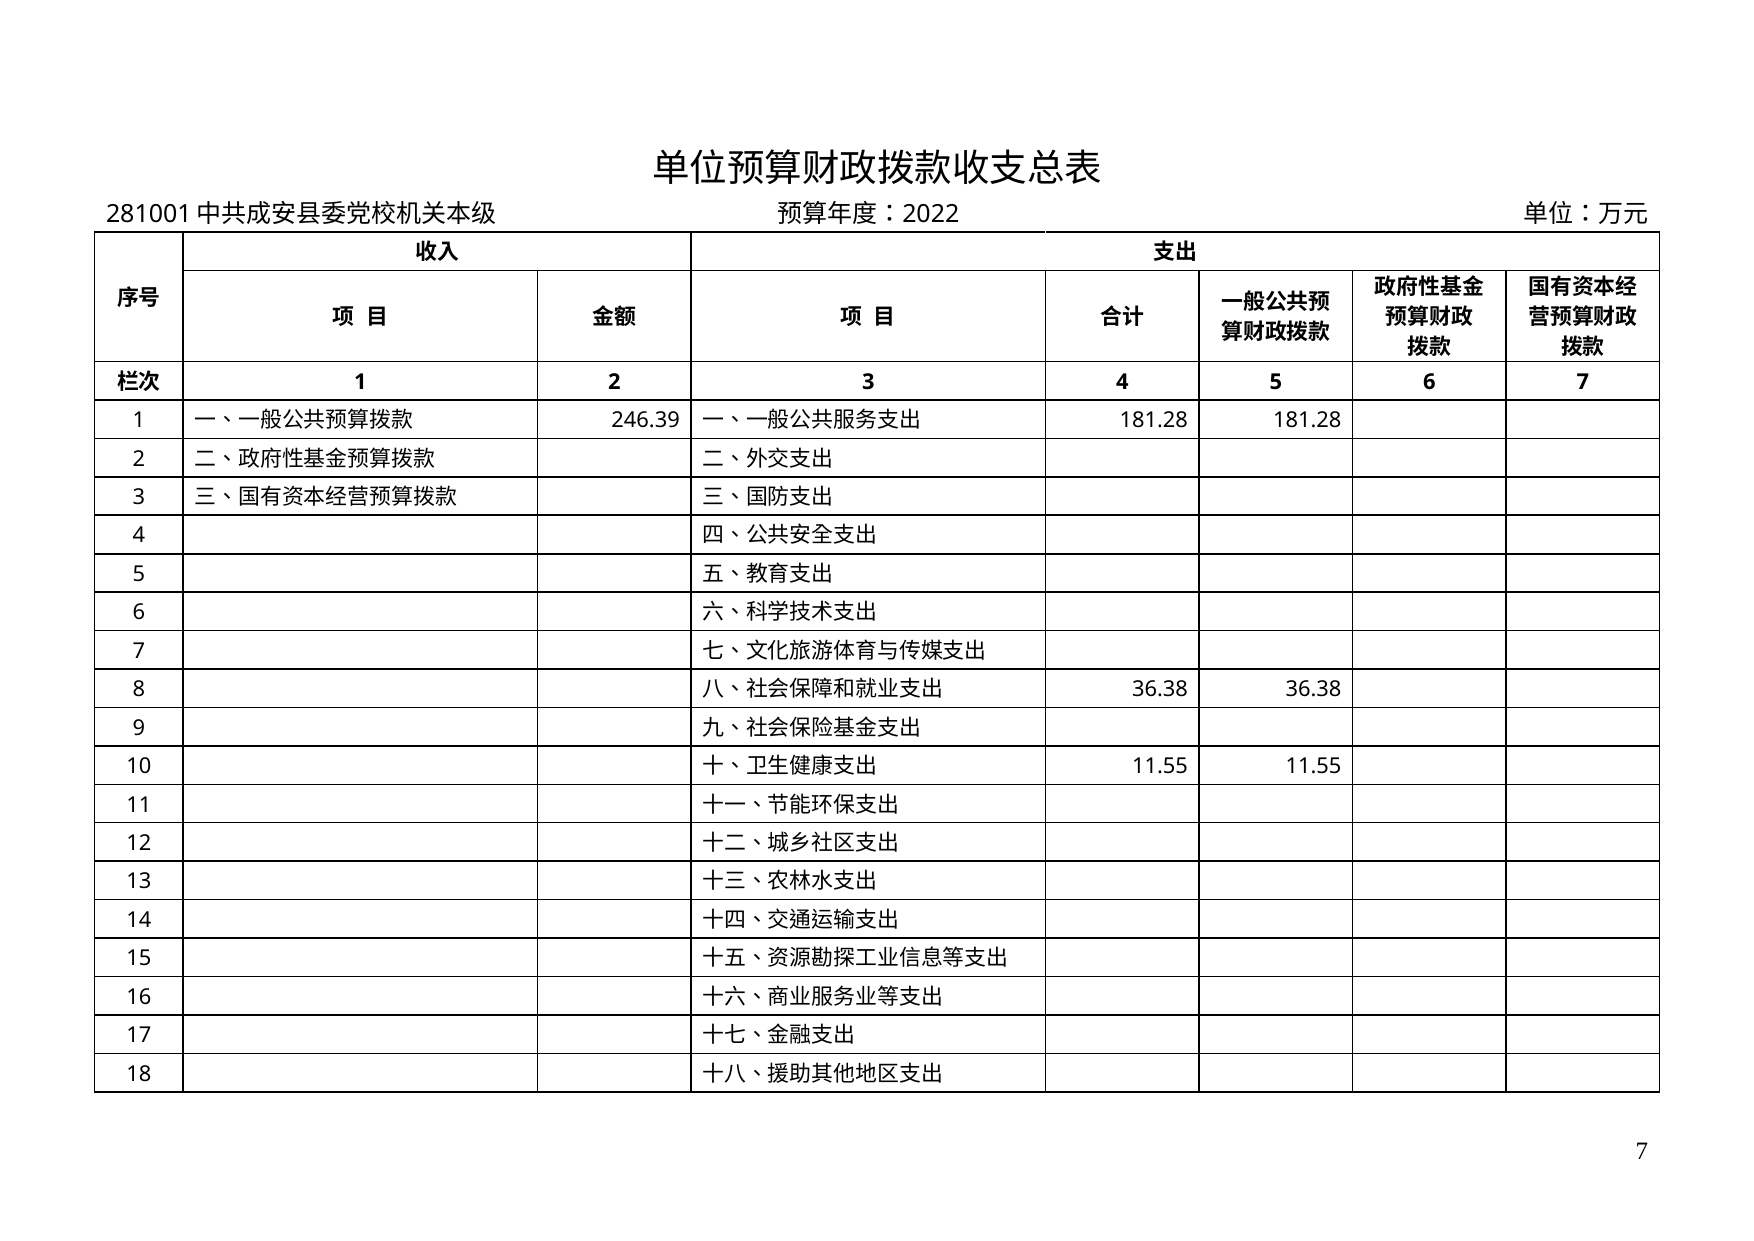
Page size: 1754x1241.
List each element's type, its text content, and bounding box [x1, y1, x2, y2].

table_cell [184, 823, 537, 860]
table_cell 5 [1200, 362, 1352, 399]
table_cell 十二、城乡社区支出 [692, 823, 1045, 860]
table_cell [1200, 977, 1352, 1014]
table_cell 4 [95, 516, 182, 553]
table_cell [538, 900, 690, 937]
table_cell [184, 631, 537, 668]
table_cell [538, 747, 690, 783]
table_cell [184, 516, 537, 553]
table_cell [1046, 478, 1198, 514]
table_cell [538, 555, 690, 591]
table_cell 13 [95, 862, 182, 899]
table_cell 181.28 [1046, 401, 1198, 437]
table_cell [184, 900, 537, 937]
table_cell 三、国防支出 [692, 478, 1045, 514]
table_cell 十、卫生健康支出 [692, 747, 1045, 783]
table_cell [1507, 939, 1659, 976]
table_cell [1507, 1016, 1659, 1052]
table_cell [538, 1016, 690, 1052]
table_cell [1507, 862, 1659, 899]
table_cell [1507, 747, 1659, 783]
table_cell [1200, 1016, 1352, 1052]
table_cell 181.28 [1200, 401, 1352, 437]
table_cell [1046, 555, 1198, 591]
table_cell 7 [95, 631, 182, 668]
table_cell [1353, 977, 1505, 1014]
table_cell [1046, 977, 1198, 1014]
table_cell [1353, 1016, 1505, 1052]
table_cell 246.39 [538, 401, 690, 437]
table_cell 二、政府性基金预算拨款 [184, 439, 537, 476]
table_cell 36.38 [1046, 670, 1198, 707]
table_cell [1507, 555, 1659, 591]
table_cell 二、外交支出 [692, 439, 1045, 476]
table_cell 十五、资源勘探工业信息等支出 [692, 939, 1045, 976]
table_cell 15 [95, 939, 182, 976]
table_cell [538, 977, 690, 1014]
table_cell [1353, 516, 1505, 553]
table_cell 7 [1507, 362, 1659, 399]
table_cell [1046, 1054, 1198, 1091]
table_cell 一、一般公共预算拨款 [184, 401, 537, 437]
table_cell [184, 555, 537, 591]
table_cell 十八、援助其他地区支出 [692, 1054, 1045, 1091]
table_cell 六、科学技术支出 [692, 593, 1045, 630]
table_cell 十四、交通运输支出 [692, 900, 1045, 937]
table_cell [1353, 939, 1505, 976]
table_cell [1507, 593, 1659, 630]
table_cell 支出 [692, 233, 1659, 270]
table_header 预算年度：2022 [692, 195, 1045, 231]
table_cell [184, 939, 537, 976]
table_cell 政府性基金预算财政 拨款 [1353, 271, 1505, 361]
table_cell 九、社会保险基金支出 [692, 708, 1045, 745]
table_cell [1507, 823, 1659, 860]
table_cell [1353, 439, 1505, 476]
table_cell [1507, 708, 1659, 745]
table_cell [1507, 670, 1659, 707]
table_cell 10 [95, 747, 182, 783]
table_cell [538, 708, 690, 745]
table_cell 五、教育支出 [692, 555, 1045, 591]
table_cell 十七、金融支出 [692, 1016, 1045, 1052]
table_cell 项 目 [184, 271, 537, 361]
table_cell [184, 1054, 537, 1091]
table_cell [184, 708, 537, 745]
table_cell 8 [95, 670, 182, 707]
table_cell 18 [95, 1054, 182, 1091]
table_cell [1046, 900, 1198, 937]
table_cell 七、文化旅游体育与传媒支出 [692, 631, 1045, 668]
table_cell 3 [692, 362, 1045, 399]
table_cell [1507, 631, 1659, 668]
table_cell 12 [95, 823, 182, 860]
table_cell 5 [95, 555, 182, 591]
table_cell [1046, 708, 1198, 745]
table_cell [1200, 593, 1352, 630]
table_cell [1507, 977, 1659, 1014]
table_cell 一、一般公共服务支出 [692, 401, 1045, 437]
table_cell 14 [95, 900, 182, 937]
table_cell [184, 785, 537, 822]
table_cell 收入 [184, 233, 690, 270]
table_cell [1046, 439, 1198, 476]
table_cell [1200, 823, 1352, 860]
table_cell 11.55 [1046, 747, 1198, 783]
table_cell [538, 862, 690, 899]
table_cell 合计 [1046, 271, 1198, 361]
table_cell [1507, 439, 1659, 476]
table_cell [1046, 593, 1198, 630]
table_cell [1353, 631, 1505, 668]
table_cell 四、公共安全支出 [692, 516, 1045, 553]
table_cell [538, 785, 690, 822]
table_cell [1353, 593, 1505, 630]
table_cell [538, 593, 690, 630]
table_cell 9 [95, 708, 182, 745]
table_cell 三、国有资本经营预算拨款 [184, 478, 537, 514]
table_cell [184, 862, 537, 899]
table_cell [1046, 1016, 1198, 1052]
table_cell [1046, 939, 1198, 976]
table_cell [1353, 670, 1505, 707]
table_cell 项 目 [692, 271, 1045, 361]
table_cell 1 [184, 362, 537, 399]
table_cell [1200, 1054, 1352, 1091]
table_cell 栏次 [95, 362, 182, 399]
table_cell [538, 478, 690, 514]
table_cell [1507, 478, 1659, 514]
table_cell [1507, 900, 1659, 937]
table_cell 八、社会保障和就业支出 [692, 670, 1045, 707]
table_cell 17 [95, 1016, 182, 1052]
table_cell 2 [95, 439, 182, 476]
table_cell [1200, 785, 1352, 822]
table_cell [1507, 401, 1659, 437]
table_cell 十一、节能环保支出 [692, 785, 1045, 822]
table_cell [184, 1016, 537, 1052]
table_cell 11.55 [1200, 747, 1352, 783]
table_cell 11 [95, 785, 182, 822]
table_cell [1200, 862, 1352, 899]
table_cell [1200, 516, 1352, 553]
table_cell [1353, 823, 1505, 860]
table_cell [538, 439, 690, 476]
table_cell 十三、农林水支出 [692, 862, 1045, 899]
table_cell 十六、商业服务业等支出 [692, 977, 1045, 1014]
table_cell [184, 670, 537, 707]
table_cell [1507, 785, 1659, 822]
table_cell [1200, 708, 1352, 745]
table_cell [1353, 1054, 1505, 1091]
table_cell [1507, 516, 1659, 553]
table_cell 16 [95, 977, 182, 1014]
text 单位预算财政拨款收支总表 [106, 142, 1648, 193]
table_cell [1200, 631, 1352, 668]
table_header 单位：万元 [1046, 195, 1659, 231]
table_cell [184, 977, 537, 1014]
table_cell 2 [538, 362, 690, 399]
table_cell 金额 [538, 271, 690, 361]
table_cell [538, 939, 690, 976]
table_cell [1046, 516, 1198, 553]
table_cell [1353, 747, 1505, 783]
table_cell [1353, 785, 1505, 822]
table_cell [184, 593, 537, 630]
table_cell [1353, 900, 1505, 937]
table_cell [538, 670, 690, 707]
table_cell [1046, 823, 1198, 860]
table_header 281001中共成安县委党校机关本级 [95, 195, 690, 231]
table_cell 一般公共预算财政拨款 [1200, 271, 1352, 361]
table_cell [1046, 631, 1198, 668]
table_cell [538, 1054, 690, 1091]
table_cell 6 [1353, 362, 1505, 399]
table_cell [1046, 862, 1198, 899]
table_cell [1353, 401, 1505, 437]
table_cell 3 [95, 478, 182, 514]
table_cell [184, 747, 537, 783]
table_cell [538, 516, 690, 553]
table_cell [1200, 555, 1352, 591]
table_cell [1200, 478, 1352, 514]
table_cell 1 [95, 401, 182, 437]
table_cell 4 [1046, 362, 1198, 399]
table_cell [1507, 1054, 1659, 1091]
table_cell [1200, 439, 1352, 476]
table_cell 6 [95, 593, 182, 630]
table_cell [1200, 900, 1352, 937]
table_cell [1353, 862, 1505, 899]
table_cell [538, 631, 690, 668]
table_cell [1200, 939, 1352, 976]
table_cell [1353, 555, 1505, 591]
table_cell 国有资本经营预算财政拨款 [1507, 271, 1659, 361]
table_cell [1046, 785, 1198, 822]
table_cell [1353, 478, 1505, 514]
table_cell 36.38 [1200, 670, 1352, 707]
table_cell 序号 [95, 233, 182, 361]
table_cell [1353, 708, 1505, 745]
table_cell [538, 823, 690, 860]
